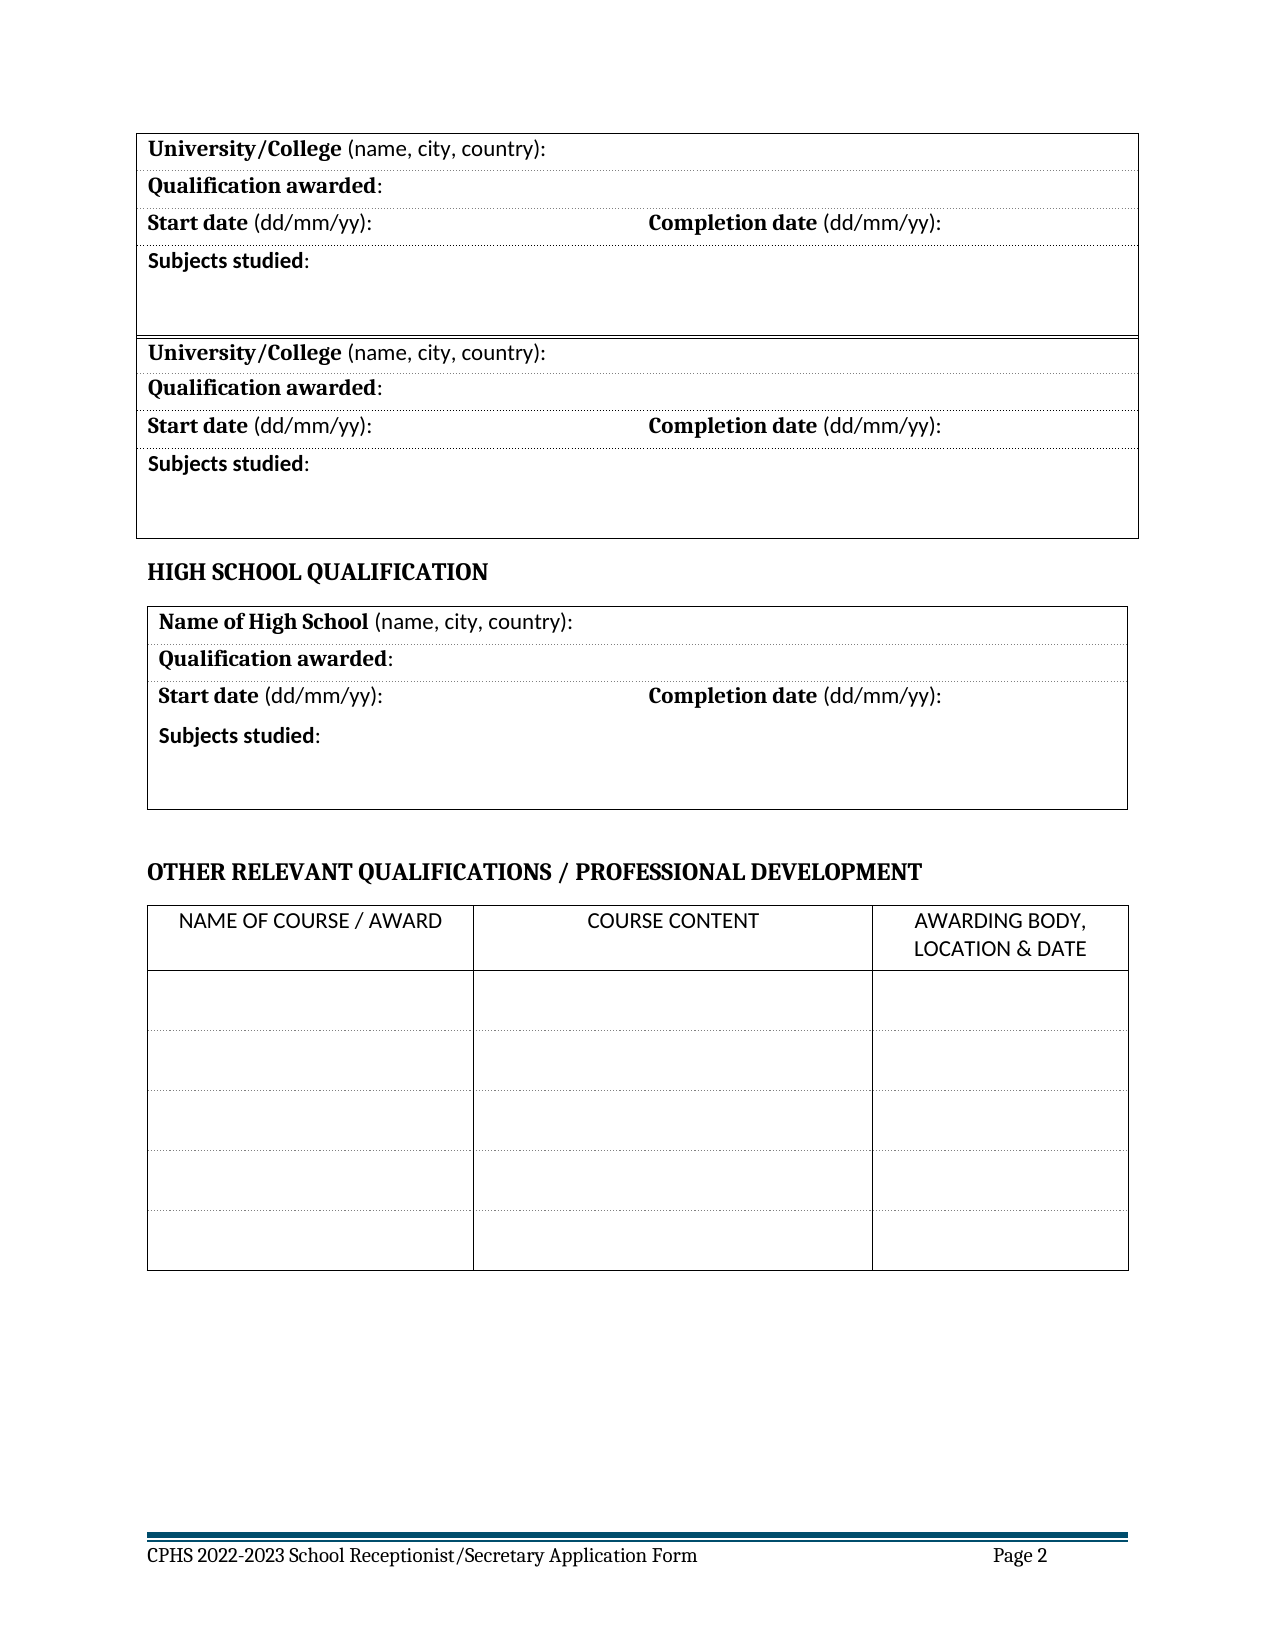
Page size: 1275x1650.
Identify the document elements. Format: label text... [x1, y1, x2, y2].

table_cell University/College (name, city, country): [137, 339, 1138, 373]
table_cell Qualification awarded: [137, 170, 1138, 208]
table_header NAME OF COURSE / AWARD [148, 906, 473, 969]
table_header AWARDING BODY, LOCATION & DATE [873, 906, 1128, 969]
table_cell [148, 1090, 473, 1149]
table_header University/College (name, city, country): [137, 134, 1138, 170]
table_cell [474, 971, 872, 1029]
table_cell Subjects studied: [148, 719, 1127, 808]
table_cell [148, 971, 473, 1029]
table_cell [474, 1090, 872, 1149]
table_cell [148, 1150, 473, 1209]
table_header COURSE CONTENT [474, 906, 872, 969]
table_cell Subjects studied: [137, 245, 1138, 335]
table_cell [873, 1150, 1128, 1209]
table_cell Completion date (dd/mm/yy): [638, 410, 1138, 448]
text HIGH SCHOOL QUALIFICATION [147, 558, 1128, 587]
table_cell Subjects studied: [137, 448, 1138, 538]
table_cell Qualification awarded: [148, 644, 1127, 681]
table_cell [474, 1150, 872, 1209]
table_cell [148, 1030, 473, 1089]
table_cell [873, 1030, 1128, 1089]
table_cell Completion date (dd/mm/yy): [638, 681, 1127, 718]
table_cell Start date (dd/mm/yy): [137, 208, 637, 245]
text OTHER RELEVANT QUALIFICATIONS / PROFESSIONAL DEVELOPMENT [147, 857, 1128, 886]
table_cell Start date (dd/mm/yy): [148, 681, 637, 718]
table_cell [474, 1030, 872, 1089]
table_cell Start date (dd/mm/yy): [137, 410, 637, 448]
table_cell Completion date (dd/mm/yy): [638, 208, 1138, 245]
table_cell Qualification awarded: [137, 373, 1138, 410]
table_cell [873, 1090, 1128, 1149]
table_cell [148, 1210, 473, 1269]
table_cell [474, 1210, 872, 1269]
table_header Name of High School (name, city, country): [148, 607, 1127, 643]
table_cell [873, 1210, 1128, 1269]
table_cell [873, 971, 1128, 1029]
